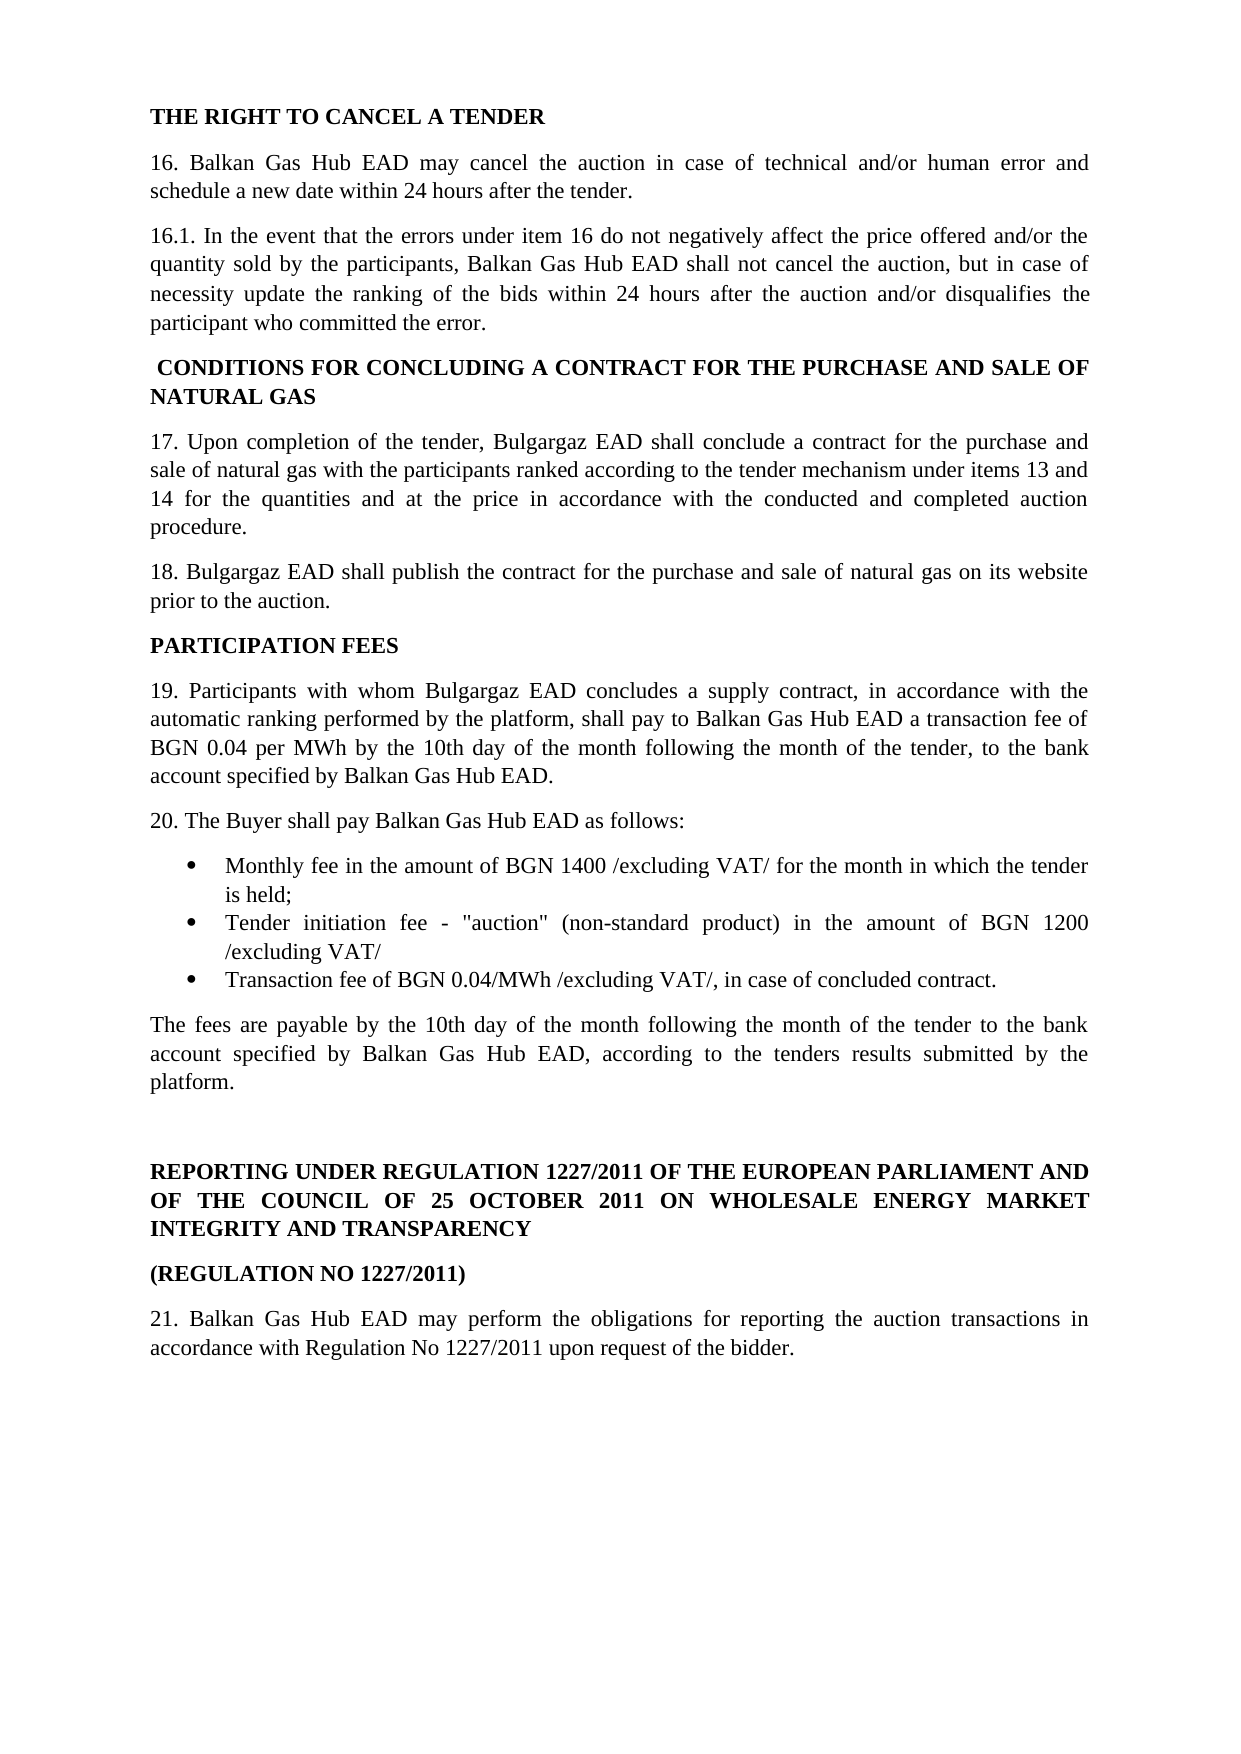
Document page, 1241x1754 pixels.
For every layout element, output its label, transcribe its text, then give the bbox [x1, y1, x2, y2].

text 20. The Buyer shall pay Balkan Gas Hub EAD as follows: [150, 807, 1090, 834]
list Tender initiation fee - "auction" (non-standard product) in the amount of BGN 1200 /excluding VAT/ [187, 909, 1090, 964]
text 18. Bulgargaz EAD shall publish the contract for the purchase and sale of natural gas on its website prior to the auction. [150, 558, 1090, 613]
text 17. Upon completion of the tender, Bulgargaz EAD shall conclude a contract for the purchase and sale of natural gas with the participants ranked according to the tender mechanism under items 13 and 14 for the quantities and at the price in accordance with the conducted and completed auction procedure. [150, 428, 1090, 539]
text CONDITIONS FOR CONCLUDING A CONTRACT FOR THE PURCHASE AND SALE OF NATURAL GAS [150, 354, 1090, 409]
text (REGULATION NO 1227/2011) [150, 1260, 1090, 1287]
text PARTICIPATION FEES [150, 632, 1090, 658]
text REPORTING UNDER REGULATION 1227/2011 OF THE EUROPEAN PARLIAMENT AND OF THE COUNCIL OF 25 OCTOBER 2011 ON WHOLESALE ENERGY MARKET INTEGRITY AND TRANSPARENCY [150, 1158, 1090, 1242]
list Transaction fee of BGN 0.04/MWh /excluding VAT/, in case of concluded contract. [187, 966, 1090, 992]
text 16.1. In the event that the errors under item 16 do not negatively affect the price offered and/or the quantity sold by the participants, Balkan Gas Hub EAD shall not cancel the auction, but in case of necessity update the ranking of the bids within 24 hours after the auction and/or disqualifies the participant who committed the error. [150, 222, 1090, 336]
text 16. Balkan Gas Hub EAD may cancel the auction in case of technical and/or human error and schedule a new date within 24 hours after the tender. [150, 148, 1090, 203]
text 21. Balkan Gas Hub EAD may perform the obligations for reporting the auction transactions in accordance with Regulation No 1227/2011 upon request of the bidder. [150, 1305, 1090, 1360]
list Monthly fee in the amount of BGN 1400 /excluding VAT/ for the month in which the tender is held; [187, 852, 1090, 907]
text 19. Participants with whom Bulgargaz EAD concludes a supply contract, in accordance with the automatic ranking performed by the platform, shall pay to Balkan Gas Hub EAD a transaction fee of BGN 0.04 per MWh by the 10th day of the month following the month of the tender, to the bank account specified by Balkan Gas Hub EAD. [150, 677, 1090, 788]
text The fees are payable by the 10th day of the month following the month of the tender to the bank account specified by Balkan Gas Hub EAD, according to the tenders results submitted by the platform. [150, 1011, 1090, 1094]
text THE RIGHT TO CANCEL A TENDER [150, 103, 1090, 130]
